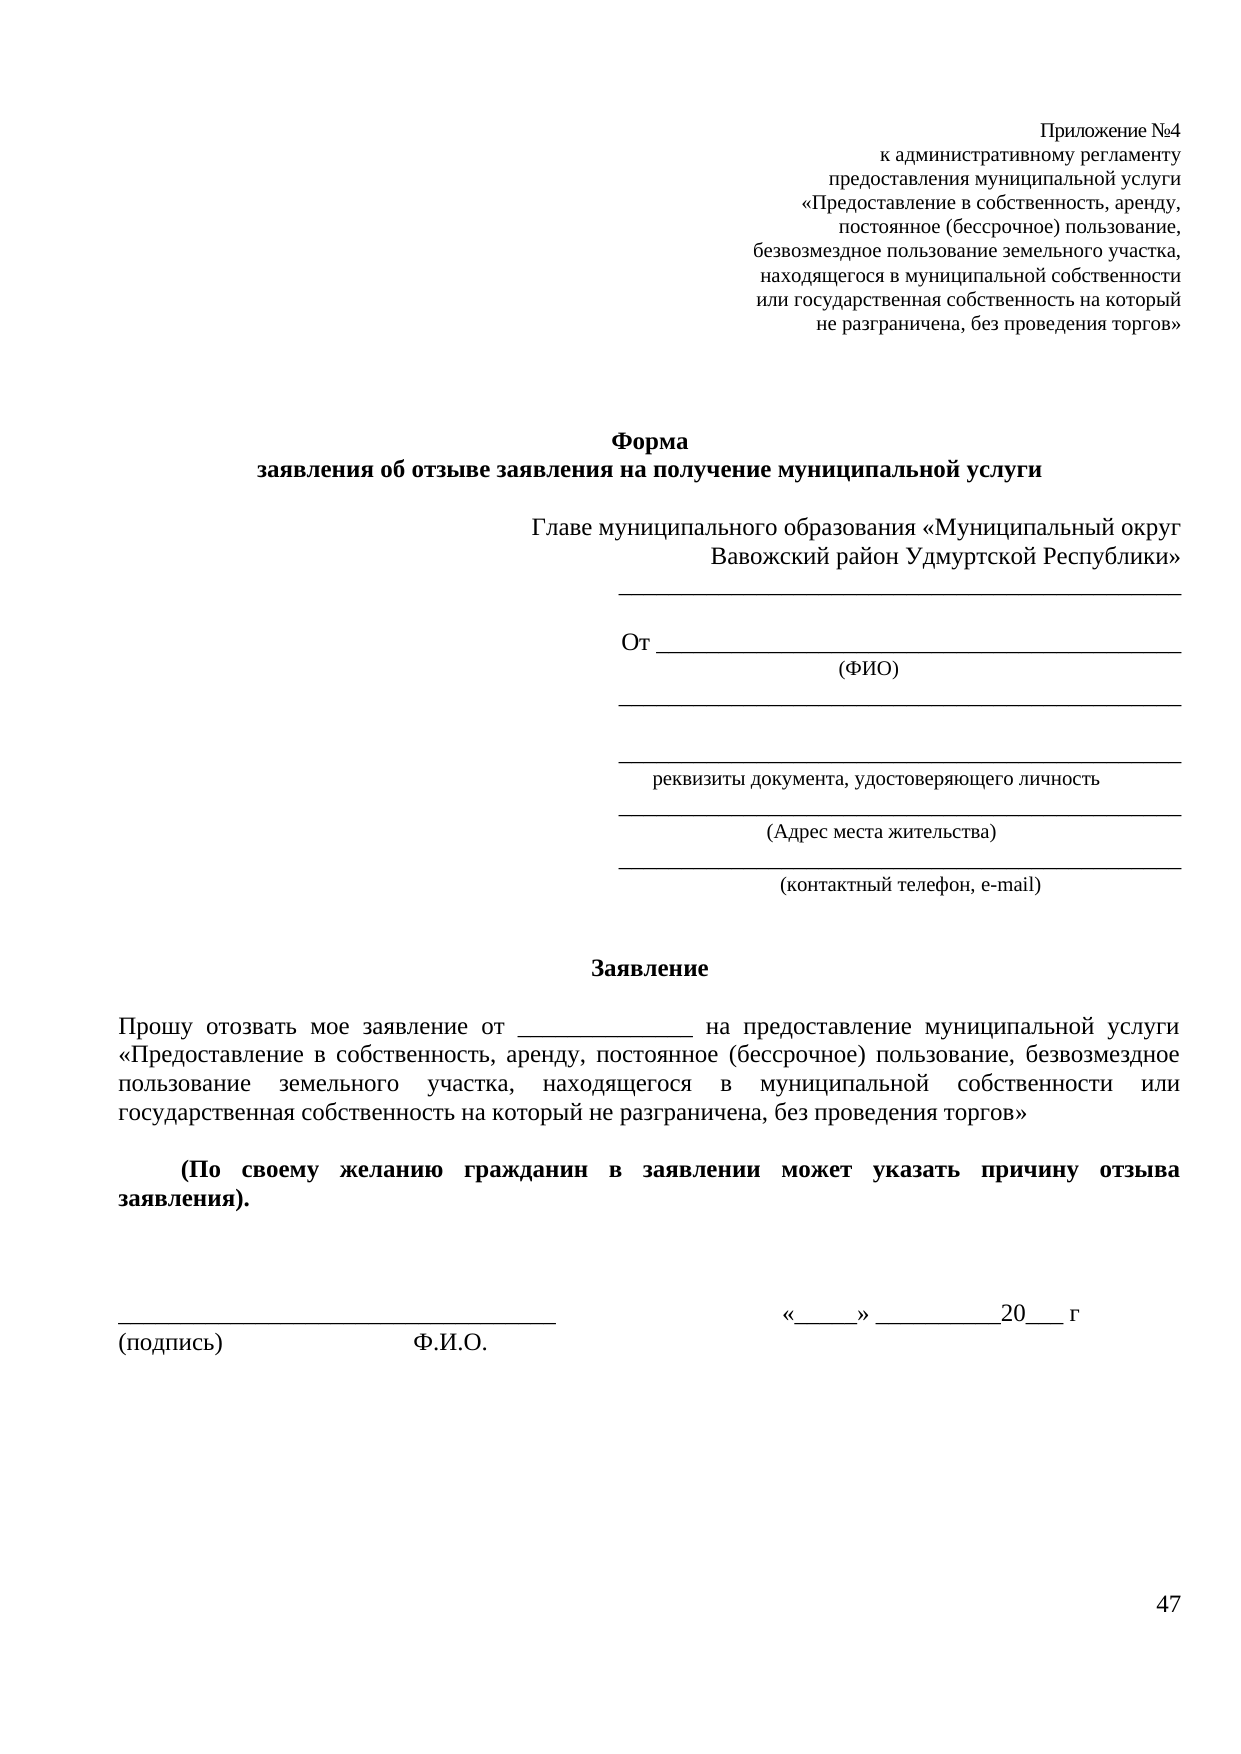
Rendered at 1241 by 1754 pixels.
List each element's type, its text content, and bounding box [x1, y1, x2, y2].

text Прошу отозвать мое заявление от ______________ на предоставление муниципальной услуги «Предоставление в собственность, аренду, постоянное (бессрочное) пользование, безвозмездное пользование земельного участка, находящегося в муниципальной собственности или государственная собственность на который не разграничена, без проведения торгов» [118, 1011, 1181, 1126]
text ___________________________________ «_____» __________20___ г [118, 1298, 1181, 1327]
text Главе муниципального образования «Муниципальный округ [118, 512, 1181, 541]
text _____________________________________________ [118, 843, 1181, 872]
text _____________________________________________ [118, 569, 1181, 598]
text От __________________________________________ [118, 627, 1181, 656]
text Заявление [118, 953, 1181, 982]
text (Адрес места жительства) [118, 819, 1181, 843]
text реквизиты документа, удостоверяющего личность [118, 766, 1181, 790]
text (По своему желанию гражданин в заявлении может указать причину отзыва заявления). [118, 1154, 1181, 1212]
text предоставления муниципальной услуги [118, 166, 1181, 190]
text постоянное (бессрочное) пользование, [118, 214, 1181, 238]
text заявления об отзыве заявления на получение муниципальной услуги [118, 454, 1181, 483]
text или государственная собственность на который [118, 287, 1181, 311]
text _____________________________________________ [118, 790, 1181, 819]
text (подпись) Ф.И.О. [118, 1327, 1181, 1356]
text Вавожский район Удмуртской Республики» [118, 541, 1181, 569]
text «Предоставление в собственность, аренду, [118, 190, 1181, 214]
text (ФИО) [118, 656, 1181, 680]
text к административному регламенту [118, 142, 1181, 166]
text _____________________________________________ [118, 737, 1181, 766]
text (контактный телефон, e-mail) [561, 872, 1181, 896]
text Форма [118, 426, 1181, 454]
text находящегося в муниципальной собственности [118, 262, 1181, 287]
text не разграничена, без проведения торгов» [118, 311, 1181, 335]
text _____________________________________________ [118, 680, 1181, 708]
text Приложение №4 [118, 118, 1181, 142]
text безвозмездное пользование земельного участка, [118, 238, 1181, 262]
